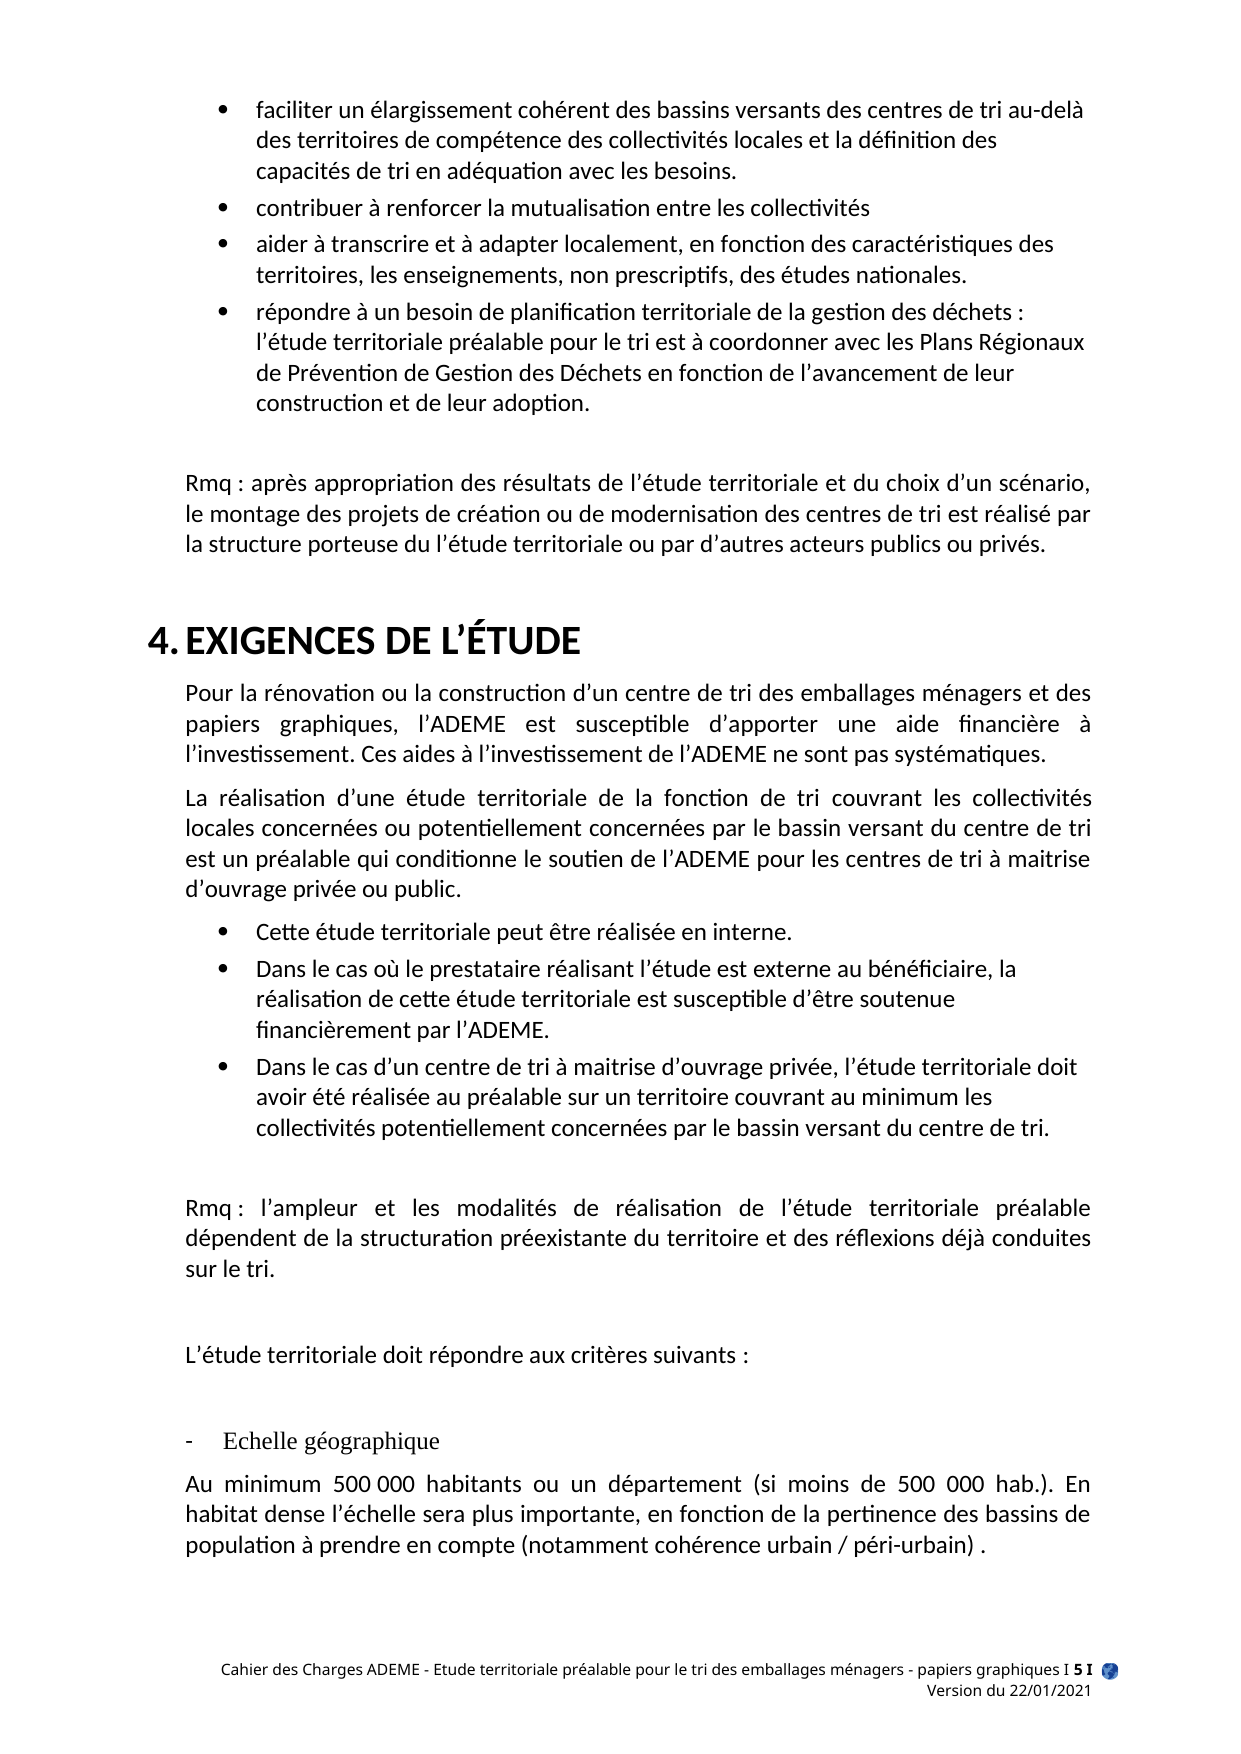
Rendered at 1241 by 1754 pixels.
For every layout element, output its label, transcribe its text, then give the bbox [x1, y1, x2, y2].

text Cette étude territoriale peut être réalisée en interne. [218, 916, 1092, 947]
text contribuer à renforcer la mutualisation entre les collectivités [218, 192, 1092, 222]
list Echelle géographique [185, 1425, 1092, 1455]
subtitle eXIGENCES de l’étude [148, 614, 1092, 665]
text Au minimum 500 000 habitants ou un département (si moins de 500 000 hab.). En habitat dense l’échelle sera plus importante, en fonction de la pertinence des bassins de population à prendre en compte (notamment cohérence urbain / péri-urbain) . [185, 1468, 1092, 1559]
text Dans le cas où le prestataire réalisant l’étude est externe au bénéficiaire, la réalisation de cette étude territoriale est susceptible d’être soutenue financièrement par l’ADEME. [218, 953, 1092, 1044]
picture [1101, 1663, 1119, 1680]
text répondre à un besoin de planification territoriale de la gestion des déchets : l’étude territoriale préalable pour le tri est à coordonner avec les Plans Régionaux de Prévention de Gestion des Déchets en fonction de l’avancement de leur construction et de leur adoption. [218, 296, 1092, 418]
text Rmq : après appropriation des résultats de l’étude territoriale et du choix d’un scénario, le montage des projets de création ou de modernisation des centres de tri est réalisé par la structure porteuse du l’étude territoriale ou par d’autres acteurs publics ou privés. [185, 467, 1092, 559]
text faciliter un élargissement cohérent des bassins versants des centres de tri au-delà des territoires de compétence des collectivités locales et la définition des capacités de tri en adéquation avec les besoins. [218, 94, 1092, 186]
text Rmq : l’ampleur et les modalités de réalisation de l’étude territoriale préalable dépendent de la structuration préexistante du territoire et des réflexions déjà conduites sur le tri. [185, 1192, 1092, 1283]
text La réalisation d’une étude territoriale de la fonction de tri couvrant les collectivités locales concernées ou potentiellement concernées par le bassin versant du centre de tri est un préalable qui conditionne le soutien de l’ADEME pour les centres de tri à maitrise d’ouvrage privée ou public. [185, 782, 1092, 904]
text Dans le cas d’un centre de tri à maitrise d’ouvrage privée, l’étude territoriale doit avoir été réalisée au préalable sur un territoire couvrant au minimum les collectivités potentiellement concernées par le bassin versant du centre de tri. [218, 1051, 1092, 1142]
text aider à transcrire et à adapter localement, en fonction des caractéristiques des territoires, les enseignements, non prescriptifs, des études nationales. [218, 228, 1092, 289]
text Pour la rénovation ou la construction d’un centre de tri des emballages ménagers et des papiers graphiques, l’ADEME est susceptible d’apporter une aide financière à l’investissement. Ces aides à l’investissement de l’ADEME ne sont pas systématiques. [185, 678, 1092, 769]
text L’étude territoriale doit répondre aux critères suivants : [185, 1339, 1092, 1369]
